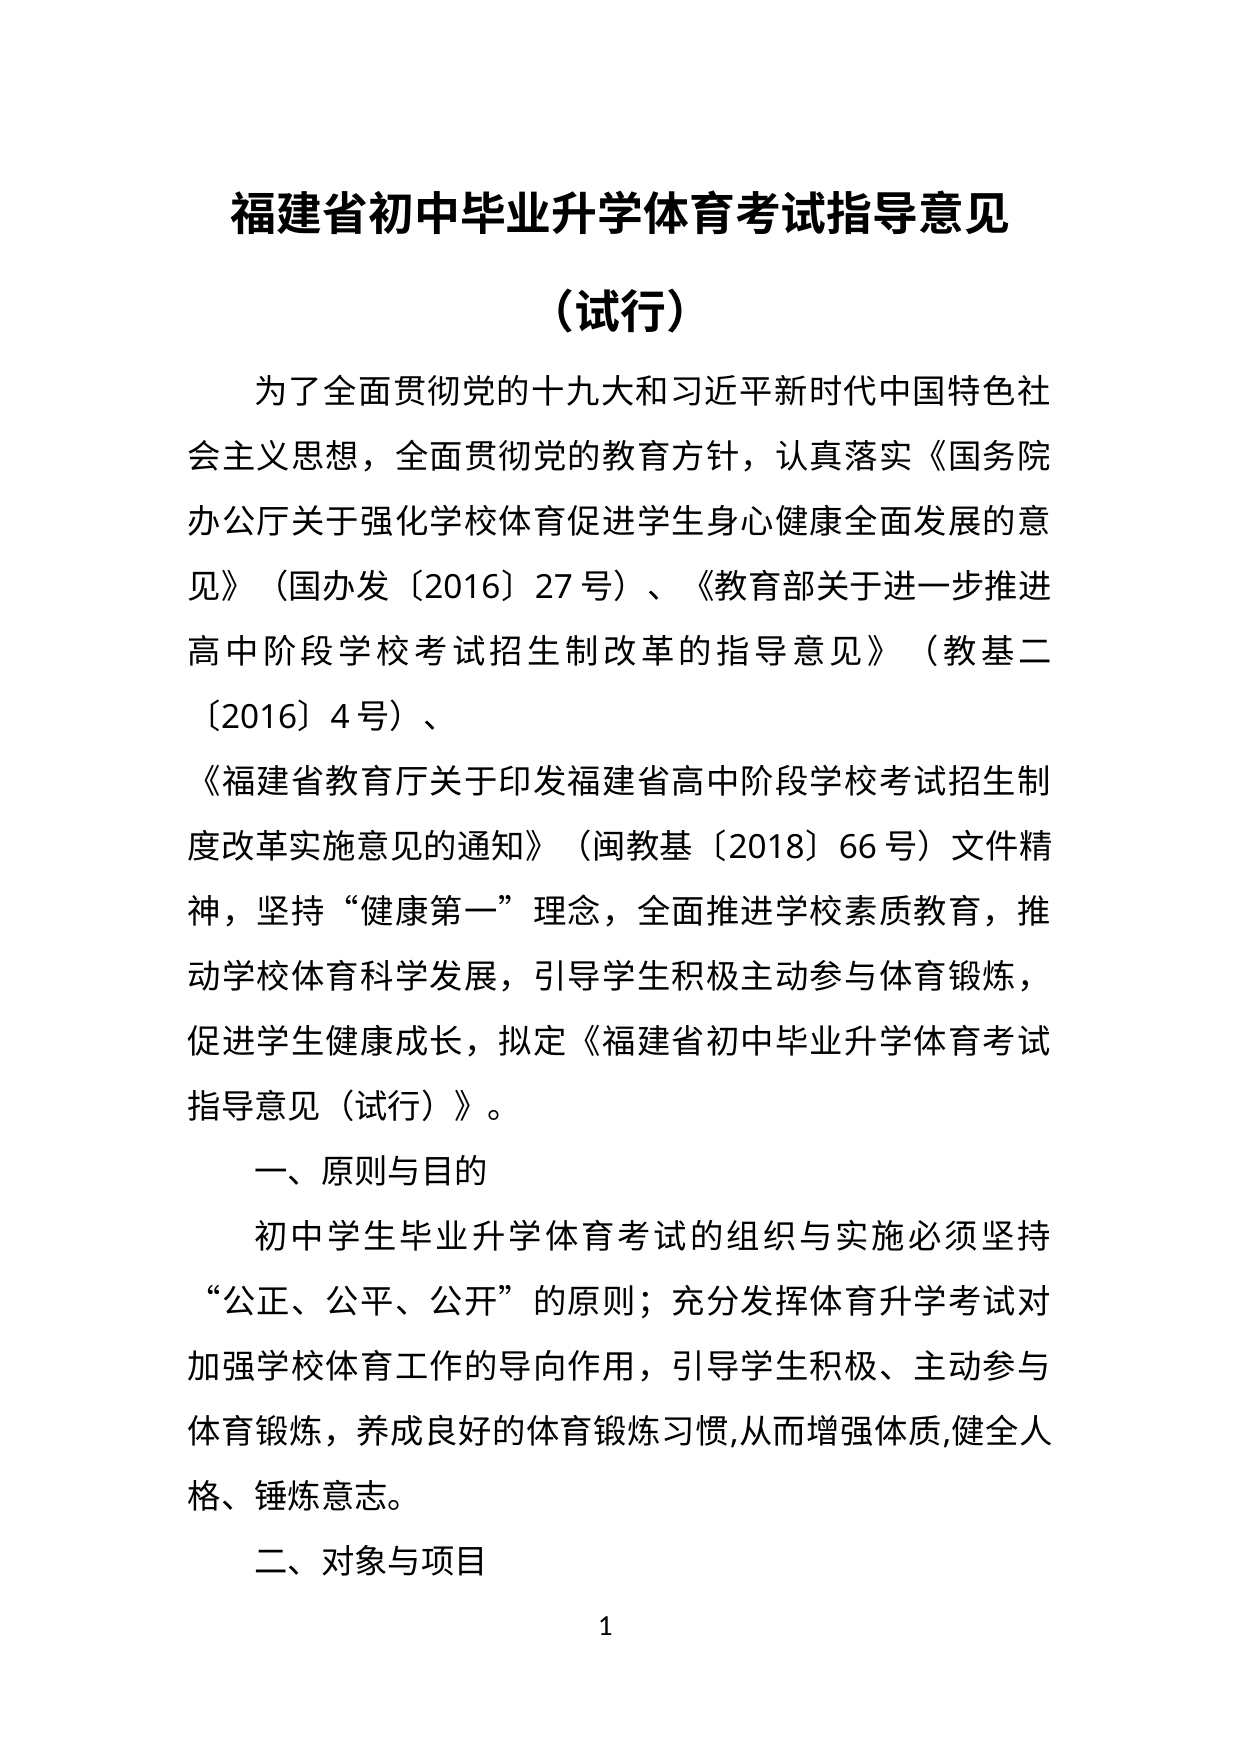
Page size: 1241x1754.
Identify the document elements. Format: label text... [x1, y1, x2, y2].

text 初中学生毕业升学体育考试的组织与实施必须坚持“公正、公平、公开”的原则；充分发挥体育升学考试对加强学校体育工作的导向作用，引导学生积极、主动参与体育锻炼，养成良好的体育锻炼习惯,从而增强体质,健全人格、锤炼意志。 [187, 1202, 1053, 1527]
text 《福建省教育厅关于印发福建省高中阶段学校考试招生制度改革实施意见的通知》（闽教基〔2018〕66号）文件精神，坚持“健康第一”理念，全面推进学校素质教育，推动学校体育科学发展，引导学生积极主动参与体育锻炼，促进学生健康成长，拟定《福建省初中毕业升学体育考试指导意见（试行）》。 [187, 747, 1053, 1137]
text 福建省初中毕业升学体育考试指导意见 [187, 162, 1053, 259]
text （试行） [187, 259, 1053, 357]
text 二、对象与项目 [187, 1527, 1053, 1592]
text 为了全面贯彻党的十九大和习近平新时代中国特色社会主义思想，全面贯彻党的教育方针，认真落实《国务院办公厅关于强化学校体育促进学生身心健康全面发展的意见》（国办发〔2016〕27号）、《教育部关于进一步推进高中阶段学校考试招生制改革的指导意见》（教基二〔2016〕4号）、 [187, 357, 1053, 747]
text 一、原则与目的 [187, 1137, 1053, 1202]
